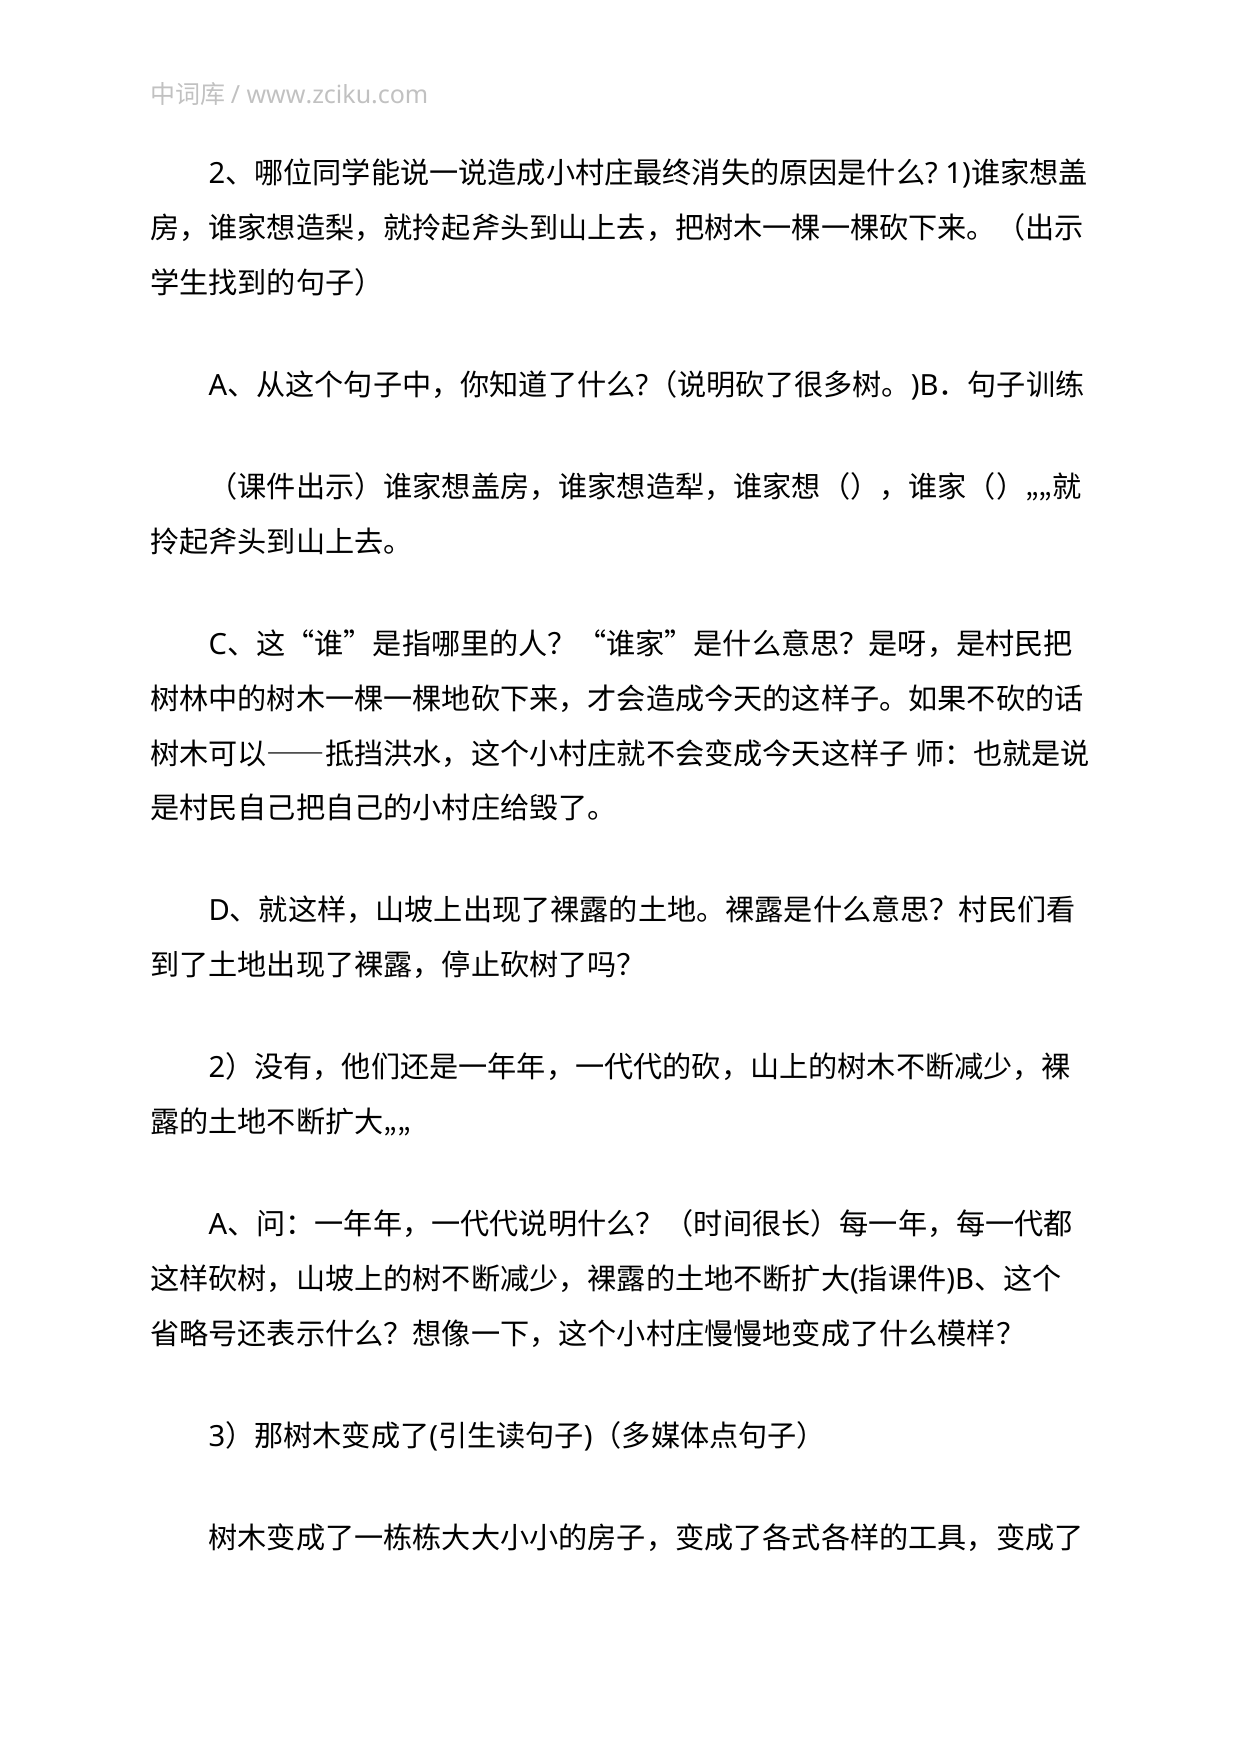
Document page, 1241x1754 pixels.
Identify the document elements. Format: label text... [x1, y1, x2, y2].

text C、这“谁”是指哪里的人？“谁家”是什么意思？是呀，是村民把树林中的树木一棵一棵地砍下来，才会造成今天的这样子。如果不砍的话树木可以——抵挡洪水，这个小村庄就不会变成今天这样子 师：也就是说是村民自己把自己的小村庄给毁了。 [150, 620, 1090, 827]
text A、从这个句子中，你知道了什么?（说明砍了很多树。)B．句子训练 [150, 362, 1090, 404]
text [150, 1514, 1090, 1556]
text 3）那树木变成了(引生读句子)（多媒体点句子） [150, 1412, 1090, 1454]
text 2）没有，他们还是一年年，一代代的砍，山上的树木不断减少，裸露的土地不断扩大„„ [150, 1044, 1090, 1141]
text （课件出示）谁家想盖房，谁家想造犁，谁家想（），谁家（）„„就拎起斧头到山上去。 [150, 464, 1090, 561]
text A、问：一年年，一代代说明什么？（时间很长）每一年，每一代都这样砍树，山坡上的树不断减少，裸露的土地不断扩大(指课件)B、这个省略号还表示什么？想像一下，这个小村庄慢慢地变成了什么模样？ [150, 1200, 1090, 1353]
text D、就这样，山坡上出现了裸露的土地。裸露是什么意思？村民们看到了土地出现了裸露，停止砍树了吗？ [150, 887, 1090, 984]
text 2、哪位同学能说一说造成小村庄最终消失的原因是什么? 1)谁家想盖房，谁家想造梨，就拎起斧头到山上去，把树木一棵一棵砍下来。（出示学生找到的句子） [150, 150, 1090, 302]
